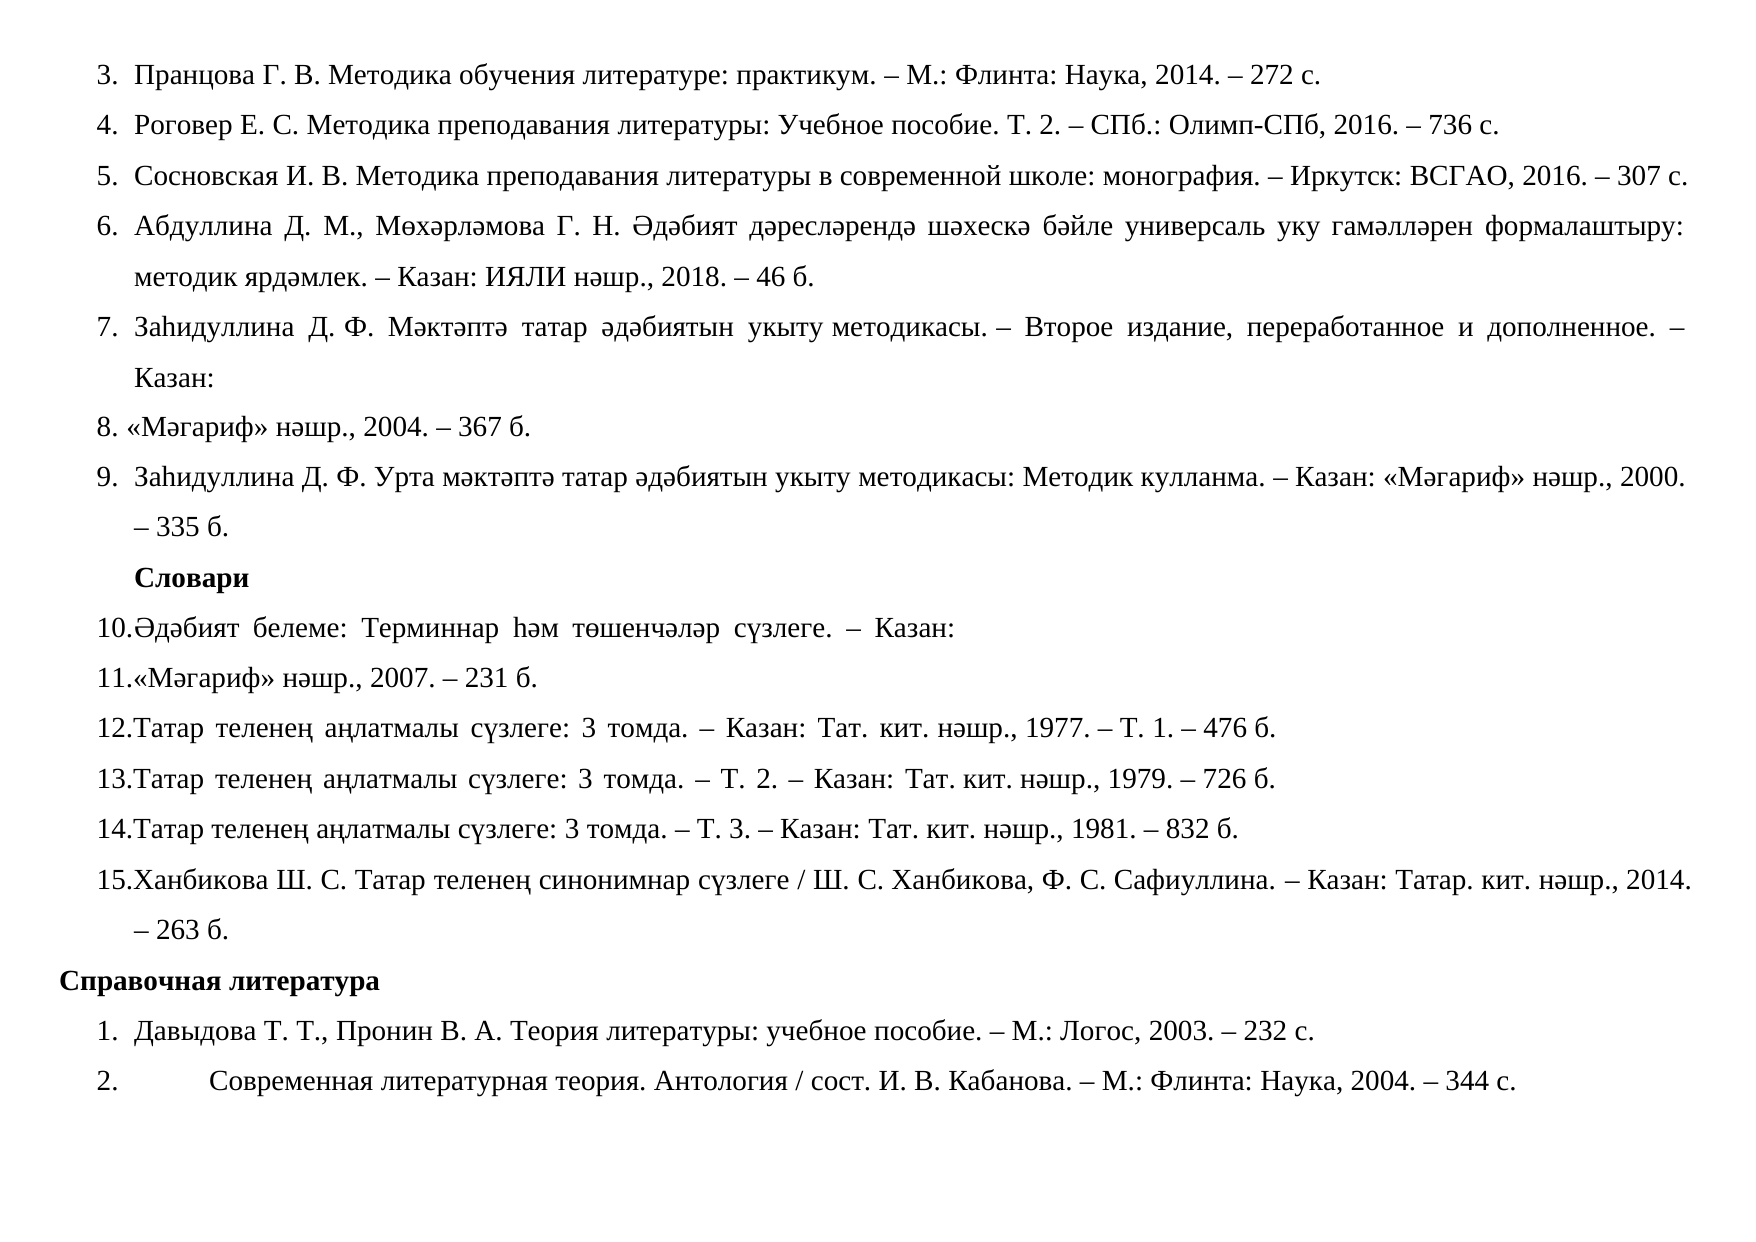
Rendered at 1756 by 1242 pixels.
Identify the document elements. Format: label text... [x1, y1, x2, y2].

list Давыдова Т. Т., Пронин В. А. Теория литературы: учебное пособие. – М.: Логос, 2003. – 232 с. [96, 1013, 1755, 1046]
text 12.Татар теленең аңлатмалы сүзлеге: 3 томда. – Казан: Тат. кит. нәшр., 1977. – Т. 1. – 476 б. 13.Татар теленең аңлатмалы сүзлеге: 3 томда. – Т. 2. – Казан: Тат. кит. нәшр., 1979. – 726 б. 14.Татар теленең аңлатмалы сүзлеге: 3 томда. – Т. 3. – Казан: Тат. кит. нәшр., 1981. – 832 б. [96, 711, 1380, 845]
list Пранцова Г. В. Методика обучения литературе: практикум. – М.: Флинта: Наука, 2014. – 272 с. [96, 57, 1755, 91]
list Әдәбият белеме: Терминнар һәм төшенчәләр сүзлеге. – Казан: [96, 610, 1755, 644]
text 8. «Мәгариф» нәшр., 2004. – 367 б. [96, 411, 1755, 443]
list Заһидуллина Д. Ф. Мәктәптә татар әдәбиятын укыту методикасы. – Второе издание, переработанное и дополненное. – Казан: [96, 309, 1685, 393]
list Современная литературная теория. Антология / сост. И. В. Кабанова. – М.: Флинта: Наука, 2004. – 344 с. [96, 1063, 1755, 1097]
list Заһидуллина Д. Ф. Урта мәктәптә татар әдәбиятын укыту методикасы: Методик кулланма. – Казан: «Мәгариф» нәшр., 2000. [96, 459, 1755, 492]
text 11.«Мәгариф» нәшр., 2007. – 231 б. [96, 660, 1755, 694]
text Словари [134, 560, 1755, 593]
list Сосновская И. В. Методика преподавания литературы в современной школе: монография. – Иркутск: ВСГАО, 2016. – 307 с. [96, 158, 1755, 191]
text – 263 б. [134, 912, 1755, 946]
text Справочная литература [59, 963, 1755, 996]
text – 335 б. [134, 509, 1755, 543]
list Абдуллина Д. М., Мөхәрләмова Г. Н. Әдәбият дәресләрендә шәхескә бәйле универсаль уку гамәлләрен формалаштыру: методик ярдәмлек. – Казан: ИЯЛИ нәшр., 2018. – 46 б. [96, 208, 1684, 292]
text 15.Ханбикова Ш. С. Татар теленең синонимнар сүзлеге / Ш. С. Ханбикова, Ф. С. Сафиуллина. – Казан: Татар. кит. нәшр., 2014. [96, 862, 1755, 895]
list Роговер Е. С. Методика преподавания литературы: Учебное пособие. Т. 2. – СПб.: Олимп-СПб, 2016. – 736 с. [96, 107, 1755, 141]
